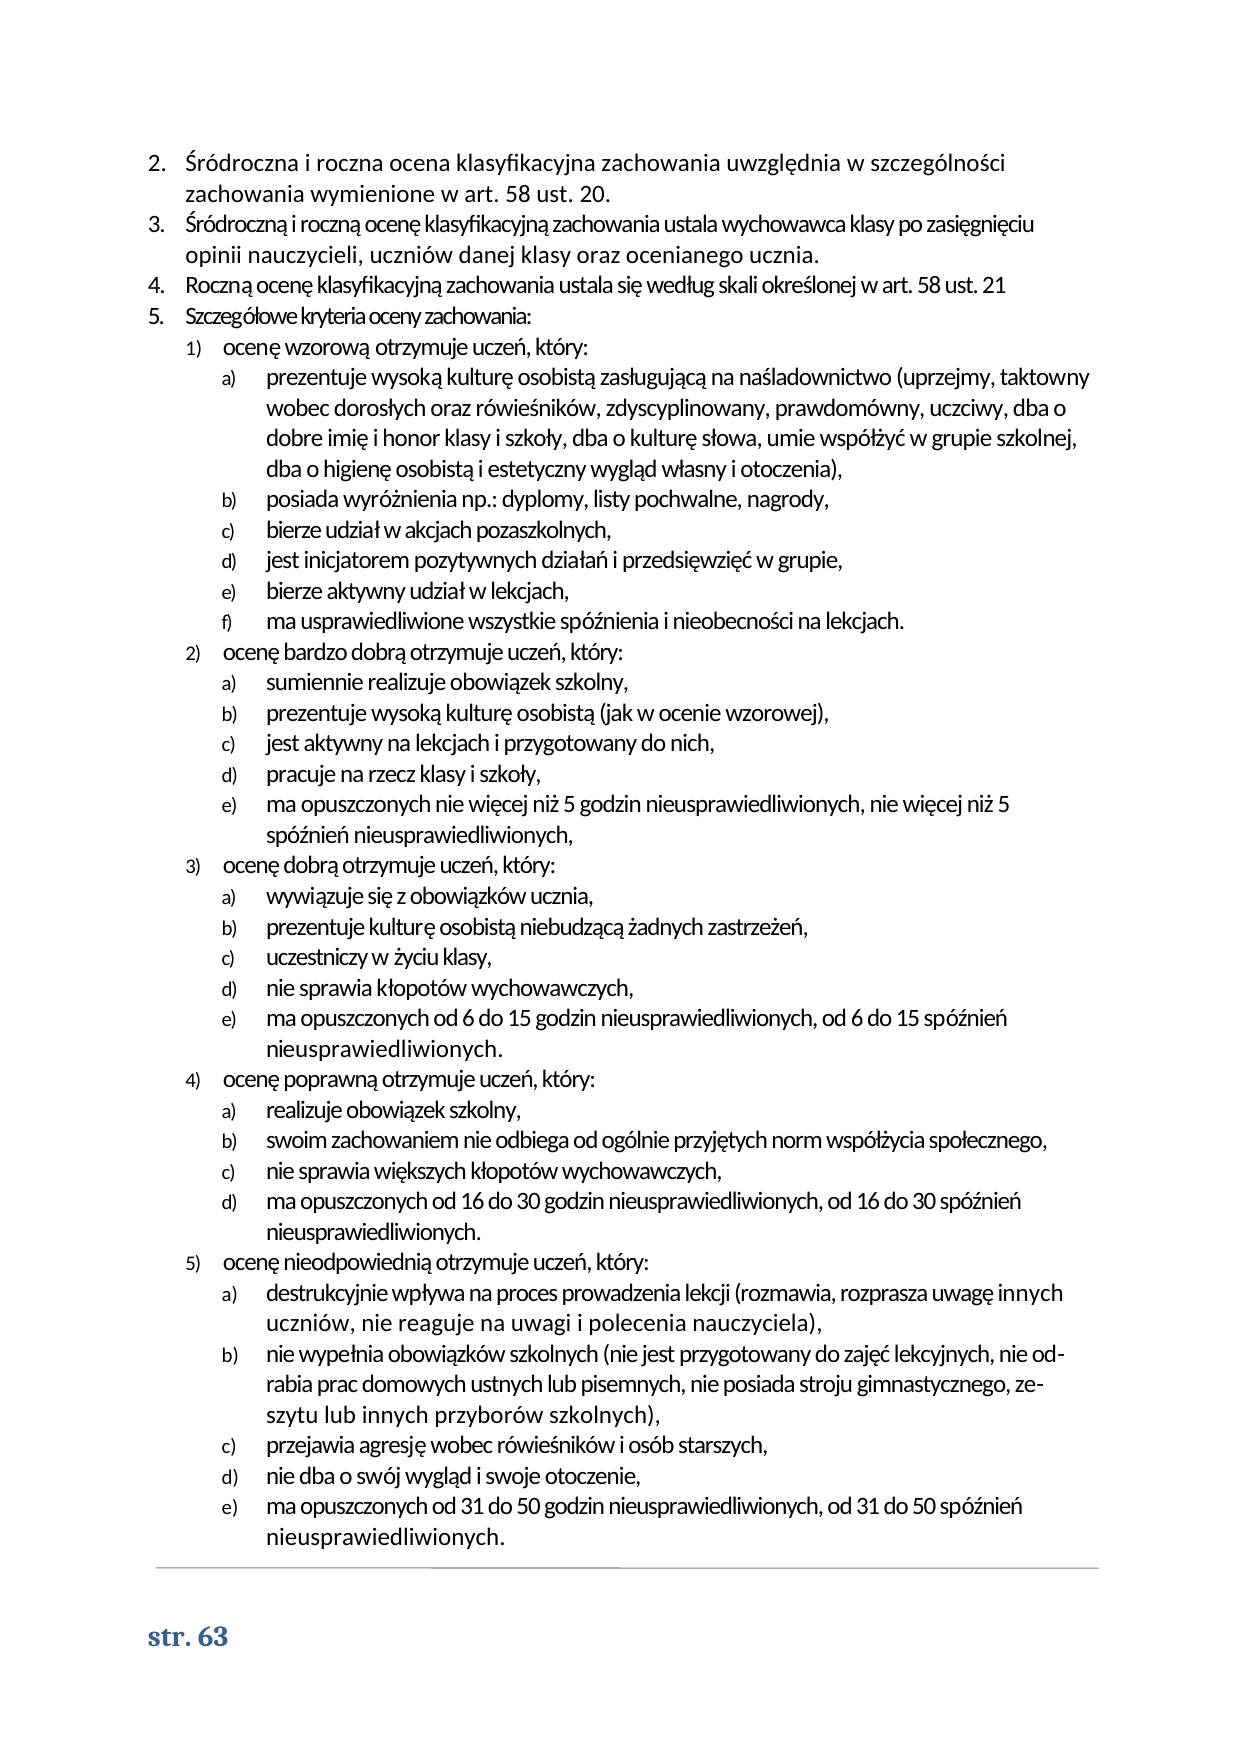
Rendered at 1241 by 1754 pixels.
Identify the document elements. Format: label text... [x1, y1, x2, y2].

list ocenę dobrą otrzymuje uczeń, który: [185, 849, 1093, 880]
list ma opuszczonych od 31 do 50 godzin nieusprawiedliwionych, od 31 do 50 spóźnień nieusprawiedliwionych. [221, 1491, 1067, 1552]
list prezentuje kulturę osobistą niebudzącą żadnych zastrzeżeń, [221, 911, 1093, 941]
list ocenę bardzo dobrą otrzymuje uczeń, który: [185, 636, 1093, 666]
list prezentuje wysoką kulturę osobistą (jak w ocenie wzorowej), [221, 697, 1093, 727]
list ocenę poprawną otrzymuje uczeń, który: [185, 1063, 1093, 1094]
list pracuje na rzecz klasy i szkoły, [221, 758, 1093, 788]
list nie sprawia kłopotów wychowawczych, [221, 972, 1093, 1002]
list nie wypełnia obowiązków szkolnych (nie jest przygotowany do zajęć lekcyjnych, nie odrabia prac domowych ustnych lub pisemnych, nie posiada stroju gimnastycznego, zeszytu lub innych przyborów szkolnych), [221, 1338, 1067, 1429]
list przejawia agresję wobec rówieśników i osób starszych, [221, 1429, 1067, 1460]
list Śródroczna i roczna ocena klasyfikacyjna zachowania uwzględnia w szczególności zachowania wymienione w art. 58 ust. 20. [148, 148, 1093, 209]
list ma opuszczonych od 6 do 15 godzin nieusprawiedliwionych, od 6 do 15 spóźnień nieusprawiedliwionych. [221, 1002, 1093, 1063]
list ma opuszczonych nie więcej niż 5 godzin nieusprawiedliwionych, nie więcej niż 5 spóźnień nieusprawiedliwionych, [221, 788, 1093, 849]
list destrukcyjnie wpływa na proces prowadzenia lekcji (rozmawia, rozprasza uwagę innych uczniów, nie reaguje na uwagi i polecenia nauczyciela), [221, 1277, 1067, 1338]
list sumiennie realizuje obowiązek szkolny, [221, 666, 1093, 697]
list nie sprawia większych kłopotów wychowawczych, [221, 1155, 1093, 1185]
list bierze udział w akcjach pozaszkolnych, [221, 514, 1093, 544]
list Śródroczną i roczną ocenę klasyfikacyjną zachowania ustala wychowawca klasy po zasięgnięciu opinii nauczycieli, uczniów danej klasy oraz ocenianego ucznia. [148, 209, 1093, 270]
list jest aktywny na lekcjach i przygotowany do nich, [221, 727, 1093, 758]
list nie dba o swój wygląd i swoje otoczenie, [221, 1460, 1067, 1491]
list ocenę nieodpowiednią otrzymuje uczeń, który: [185, 1246, 1093, 1277]
list prezentuje wysoką kulturę osobistą zasługującą na naśladownictwo (uprzejmy, taktowny wobec dorosłych oraz rówieśników, zdyscyplinowany, prawdomówny, uczciwy, dba o dobre imię i honor klasy i szkoły, dba o kulturę słowa, umie współżyć w grupie szkolnej, dba o higienę osobistą i estetyczny wygląd własny i otoczenia), [221, 361, 1093, 483]
list Roczną ocenę klasyfikacyjną zachowania ustala się według skali określonej w art. 58 ust. 21 [148, 270, 1093, 300]
list wywiązuje się z obowiązków ucznia, [221, 880, 1093, 911]
list bierze aktywny udział w lekcjach, [221, 575, 1093, 605]
list ocenę wzorową otrzymuje uczeń, który: [185, 331, 1093, 361]
list jest inicjatorem pozytywnych działań i przedsięwzięć w grupie, [221, 544, 1093, 575]
list ma usprawiedliwione wszystkie spóźnienia i nieobecności na lekcjach. [221, 605, 1093, 636]
list Szczegółowe kryteria oceny zachowania: [148, 300, 1093, 331]
list ma opuszczonych od 16 do 30 godzin nieusprawiedliwionych, od 16 do 30 spóźnień nieusprawiedliwionych. [221, 1185, 1093, 1246]
list realizuje obowiązek szkolny, [221, 1094, 1093, 1124]
list uczestniczy w życiu klasy, [221, 941, 1093, 972]
list swoim zachowaniem nie odbiega od ogólnie przyjętych norm współżycia społecznego, [221, 1124, 1093, 1155]
list posiada wyróżnienia np.: dyplomy, listy pochwalne, nagrody, [221, 483, 1093, 514]
